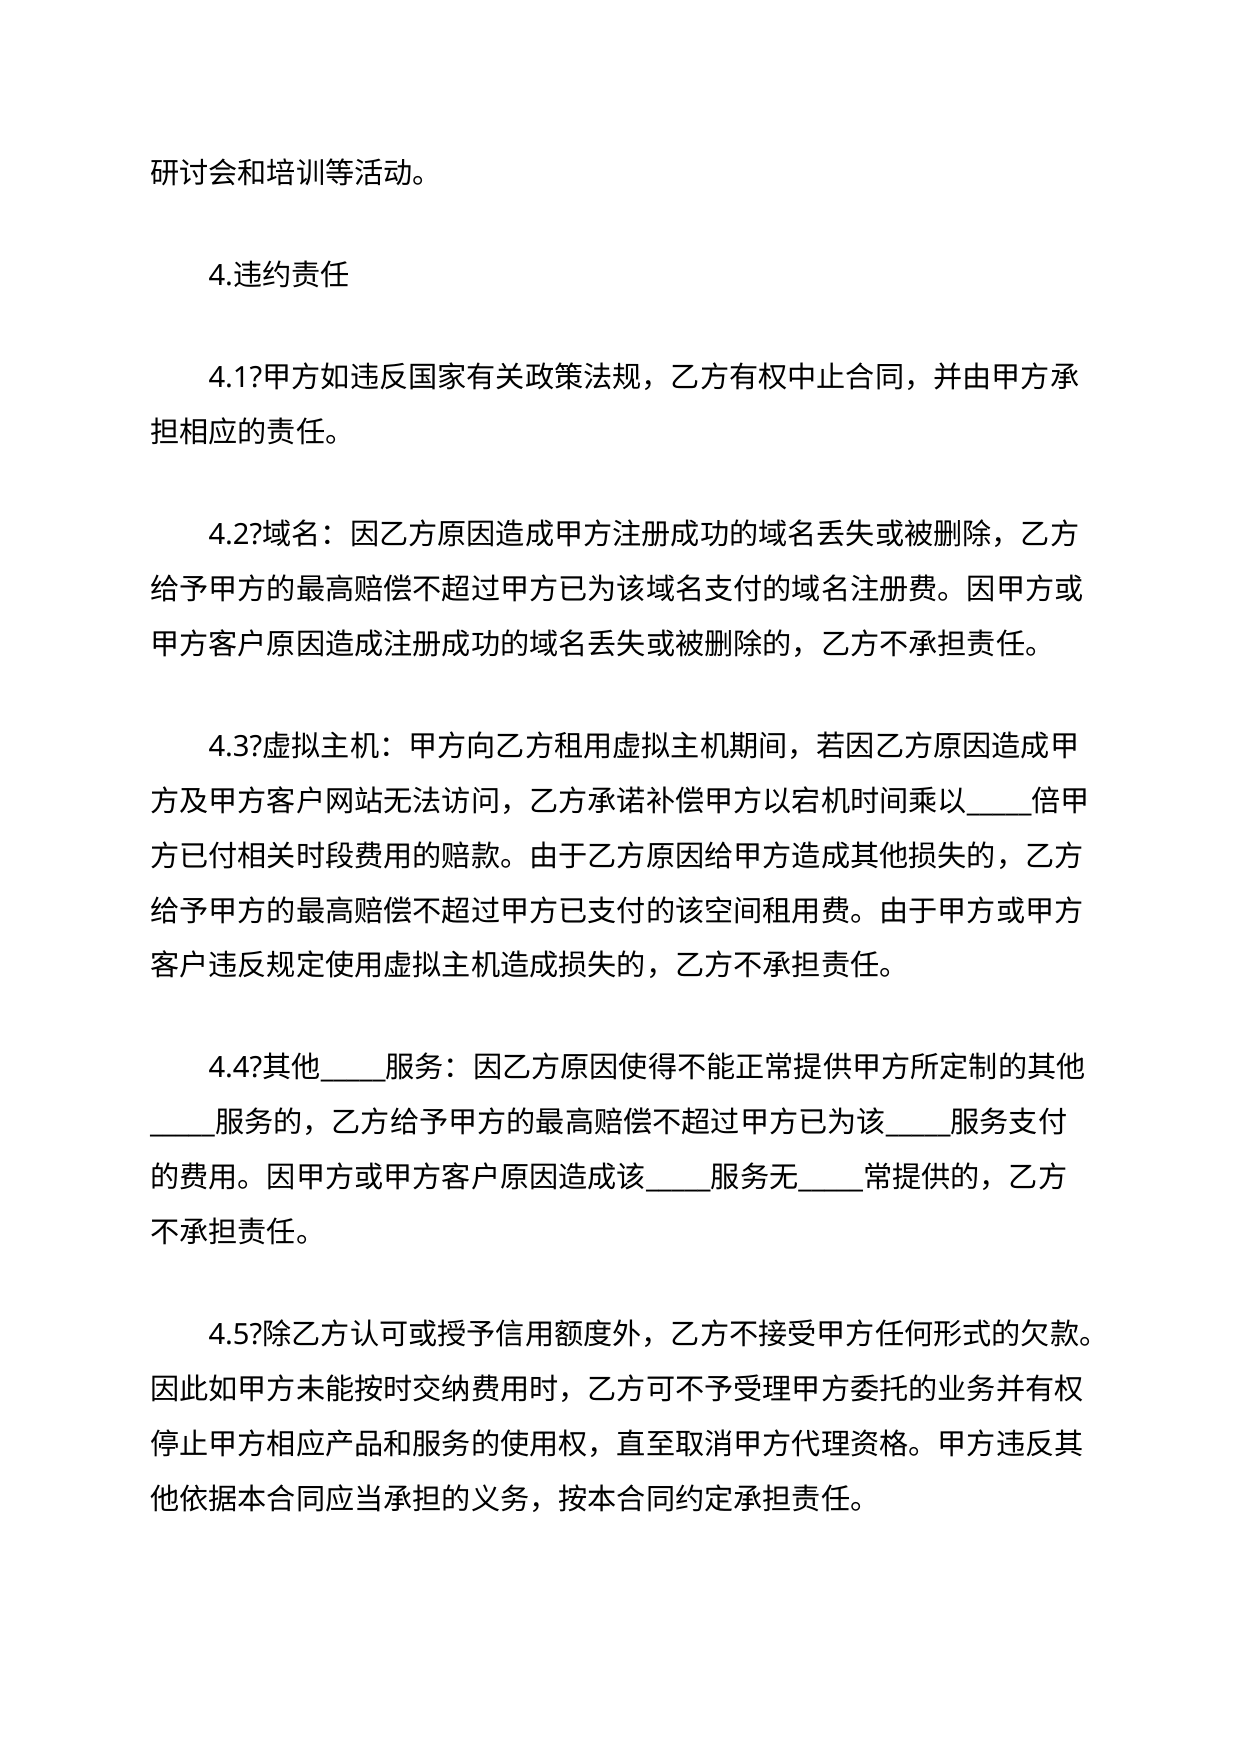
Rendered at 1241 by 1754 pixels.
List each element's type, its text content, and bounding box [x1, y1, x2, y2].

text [150, 150, 1090, 192]
text 4.4?其他_____服务：因乙方原因使得不能正常提供甲方所定制的其他_____服务的，乙方给予甲方的最高赔偿不超过甲方已为该_____服务支付的费用。因甲方或甲方客户原因造成该_____服务无_____常提供的，乙方不承担责任。 [150, 1044, 1090, 1251]
text 4.违约责任 [150, 252, 1090, 294]
text 4.3?虚拟主机：甲方向乙方租用虚拟主机期间，若因乙方原因造成甲方及甲方客户网站无法访问，乙方承诺补偿甲方以宕机时间乘以_____倍甲方已付相关时段费用的赔款。由于乙方原因给甲方造成其他损失的，乙方给予甲方的最高赔偿不超过甲方已支付的该空间租用费。由于甲方或甲方客户违反规定使用虚拟主机造成损失的，乙方不承担责任。 [150, 722, 1090, 984]
text 4.5?除乙方认可或授予信用额度外，乙方不接受甲方任何形式的欠款。因此如甲方未能按时交纳费用时，乙方可不予受理甲方委托的业务并有权停止甲方相应产品和服务的使用权，直至取消甲方代理资格。甲方违反其他依据本合同应当承担的义务，按本合同约定承担责任。 [150, 1311, 1090, 1518]
text 4.1?甲方如违反国家有关政策法规，乙方有权中止合同，并由甲方承担相应的责任。 [150, 354, 1090, 451]
text 4.2?域名：因乙方原因造成甲方注册成功的域名丢失或被删除，乙方给予甲方的最高赔偿不超过甲方已为该域名支付的域名注册费。因甲方或甲方客户原因造成注册成功的域名丢失或被删除的，乙方不承担责任。 [150, 511, 1090, 663]
